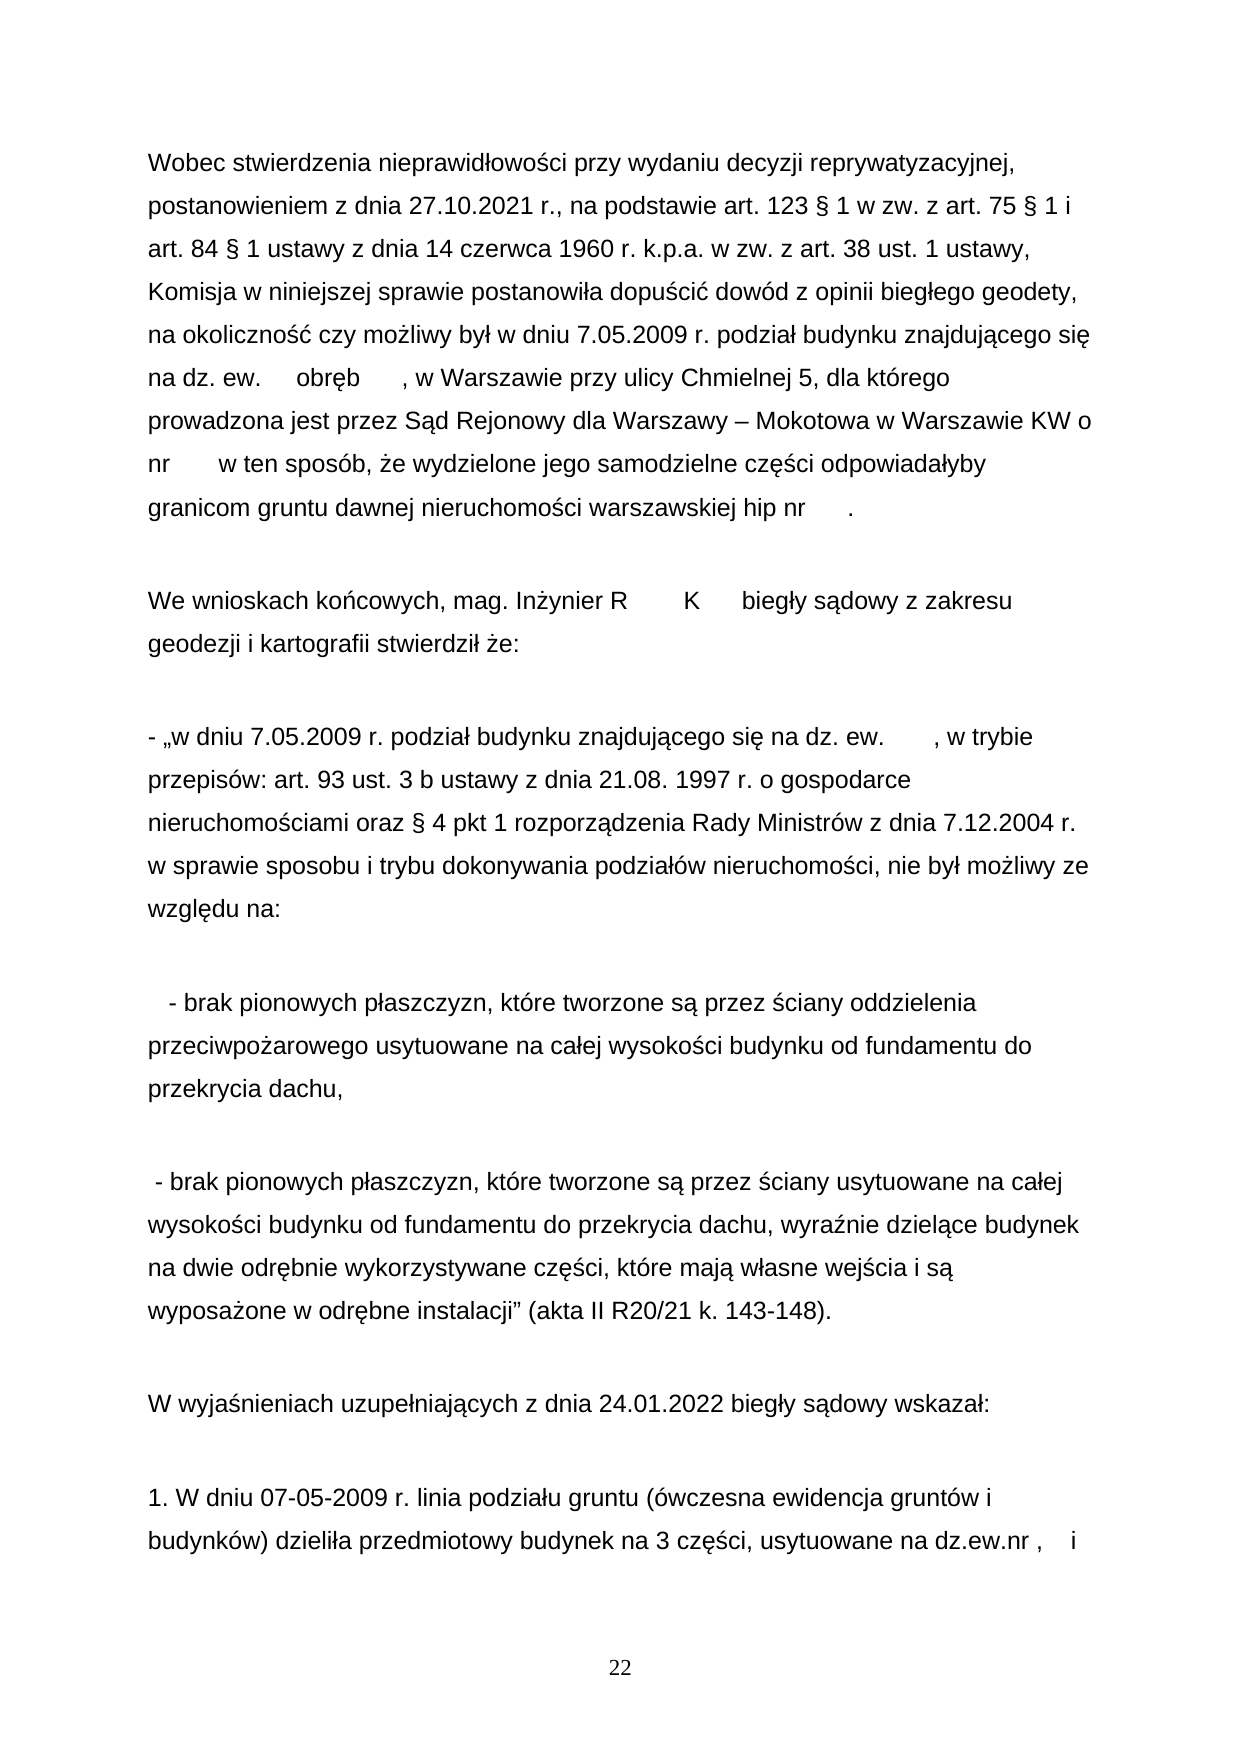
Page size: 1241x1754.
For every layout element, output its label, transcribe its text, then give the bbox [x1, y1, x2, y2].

text - brak pionowych płaszczyzn, które tworzone są przez ściany usytuowane na całej wysokości budynku od fundamentu do przekrycia dachu, wyraźnie dzielące budynek na dwie odrębnie wykorzystywane części, które mają własne wejścia i są wyposażone w odrębne instalacji” (akta II R20/21 k. 143-148). [148, 1167, 1093, 1325]
text Wobec stwierdzenia nieprawidłowości przy wydaniu decyzji reprywatyzacyjnej, postanowieniem z dnia 27.10.2021 r., na podstawie art. 123 § 1 w zw. z art. 75 § 1 i art. 84 § 1 ustawy z dnia 14 czerwca 1960 r. k.p.a. w zw. z art. 38 ust. 1 ustawy, Komisja w niniejszej sprawie postanowiła dopuścić dowód z opinii biegłego geodety, na okoliczność czy możliwy był w dniu 7.05.2009 r. podział budynku znajdującego się na dz. ew. obręb , w Warszawie przy ulicy Chmielnej 5, dla którego prowadzona jest przez Sąd Rejonowy dla Warszawy – Mokotowa w Warszawie KW o nr w ten sposób, że wydzielone jego samodzielne części odpowiadałyby granicom gruntu dawnej nieruchomości warszawskiej hip nr . [148, 148, 1093, 521]
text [148, 1483, 1093, 1554]
text - brak pionowych płaszczyzn, które tworzone są przez ściany oddzielenia przeciwpożarowego usytuowane na całej wysokości budynku od fundamentu do przekrycia dachu, [148, 988, 1093, 1103]
text We wnioskach końcowych, mag. Inżynier R K biegły sądowy z zakresu geodezji i kartografii stwierdził że: [148, 586, 1093, 658]
text W wyjaśnieniach uzupełniających z dnia 24.01.2022 biegły sądowy wskazał: [148, 1389, 1093, 1418]
text - „w dniu 7.05.2009 r. podział budynku znajdującego się na dz. ew. , w trybie przepisów: art. 93 ust. 3 b ustawy z dnia 21.08. 1997 r. o gospodarce nieruchomościami oraz § 4 pkt 1 rozporządzenia Rady Ministrów z dnia 7.12.2004 r. w sprawie sposobu i trybu dokonywania podziałów nieruchomości, nie był możliwy ze względu na: [148, 722, 1093, 923]
